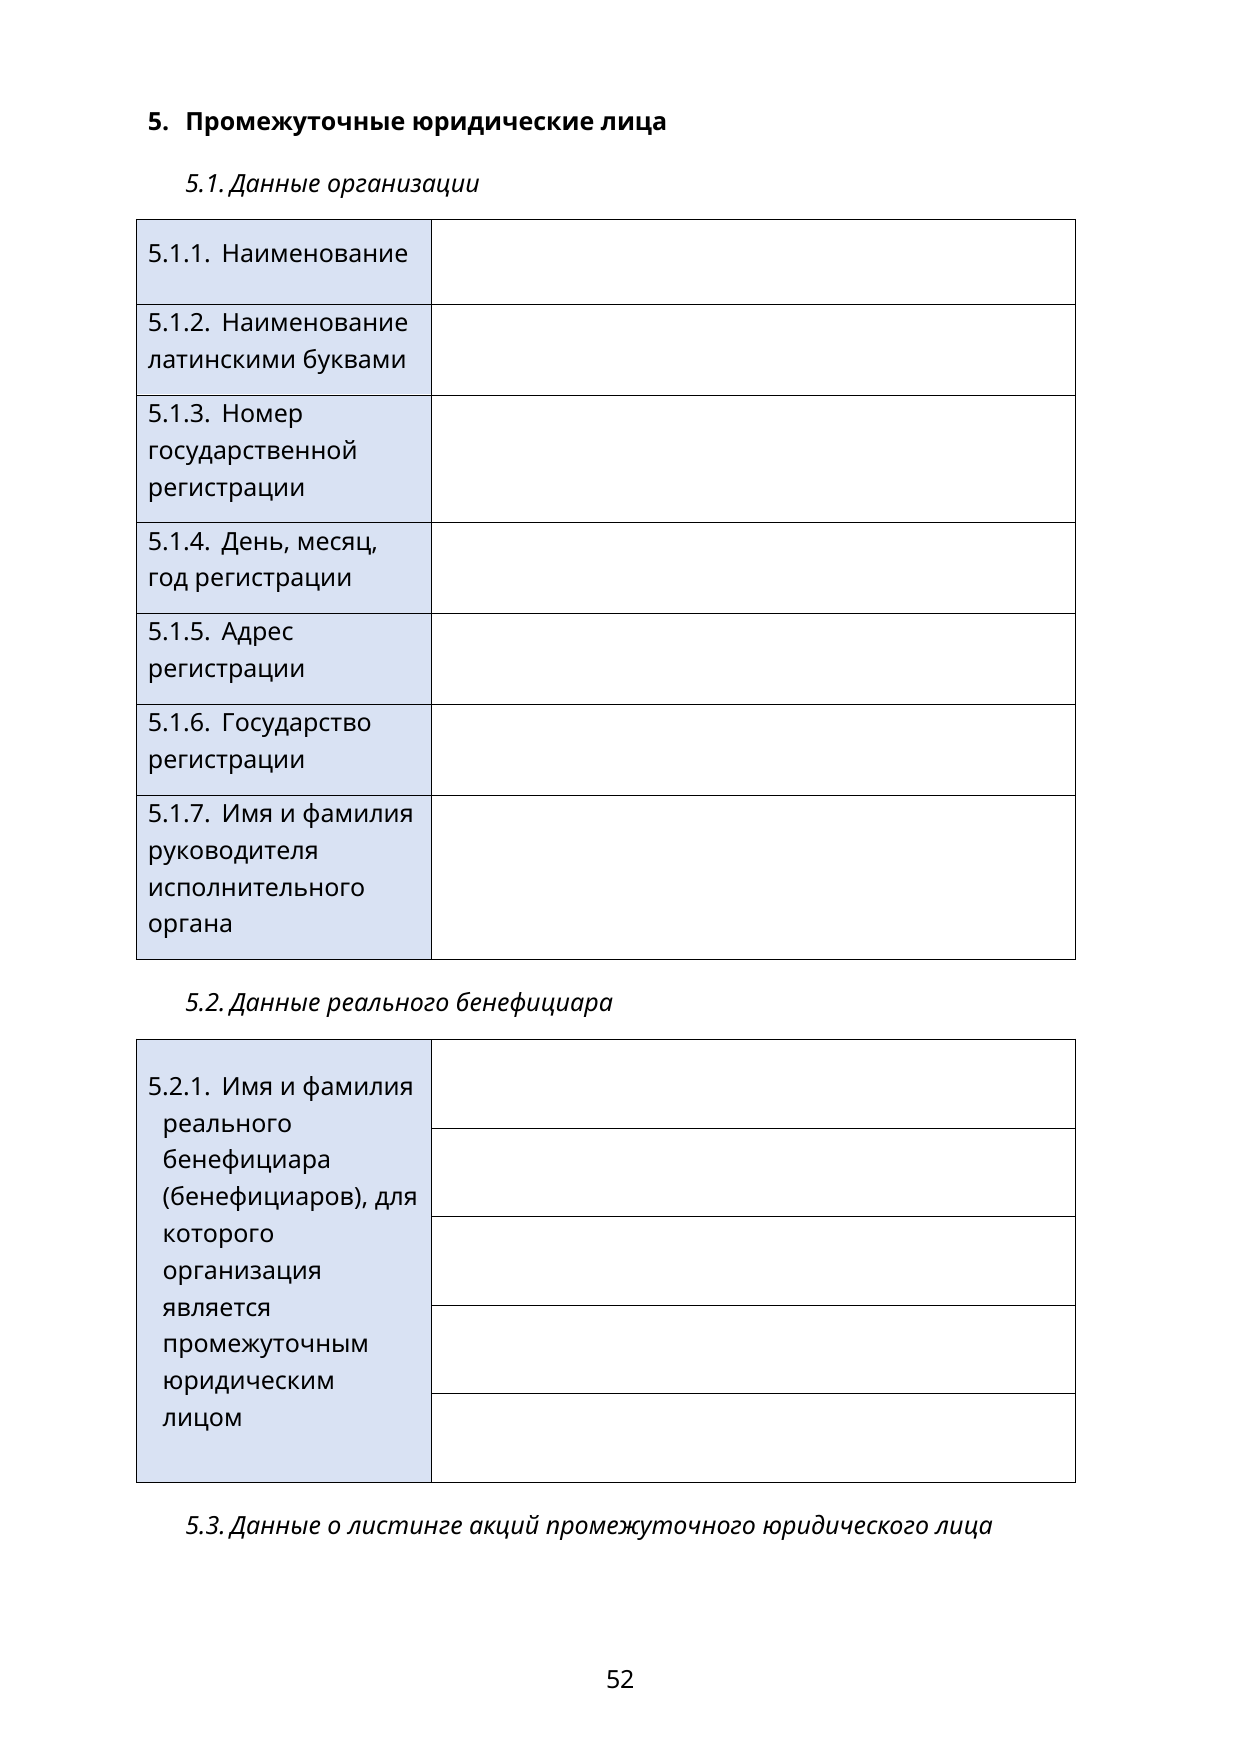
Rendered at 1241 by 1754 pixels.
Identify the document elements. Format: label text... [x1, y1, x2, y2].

list Промежуточные юридические лица [148, 103, 1092, 137]
table_header [432, 1040, 1075, 1127]
table_cell Адрес регистрации [137, 614, 431, 704]
table_header Наименование [137, 220, 431, 304]
table_cell [432, 1394, 1075, 1482]
table_header Имя и фамилия реального бенефициара (бенефициаров), для которого организация является промежуточным юридическим лицом [137, 1040, 431, 1482]
table_cell Номер государственной регистрации [137, 396, 431, 522]
table_cell Наименование латинскими буквами [137, 305, 431, 394]
list Данные о листинге акций промежуточного юридического лица [185, 1508, 1092, 1542]
list Данные организации [185, 165, 1092, 199]
table_cell Государство регистрации [137, 705, 431, 795]
table_cell [432, 705, 1075, 795]
table_cell [432, 523, 1075, 613]
table_cell [432, 1306, 1075, 1393]
table_cell [432, 305, 1075, 394]
table_cell [432, 796, 1075, 959]
table_cell [432, 614, 1075, 704]
table_header [432, 220, 1075, 304]
table_cell [432, 1129, 1075, 1216]
table_cell Имя и фамилия руководителя исполнительного органа [137, 796, 431, 959]
list Данные реального бенефициара [185, 985, 1092, 1019]
table_cell [432, 396, 1075, 522]
table_cell [432, 1217, 1075, 1304]
table_cell День, месяц, год регистрации [137, 523, 431, 613]
